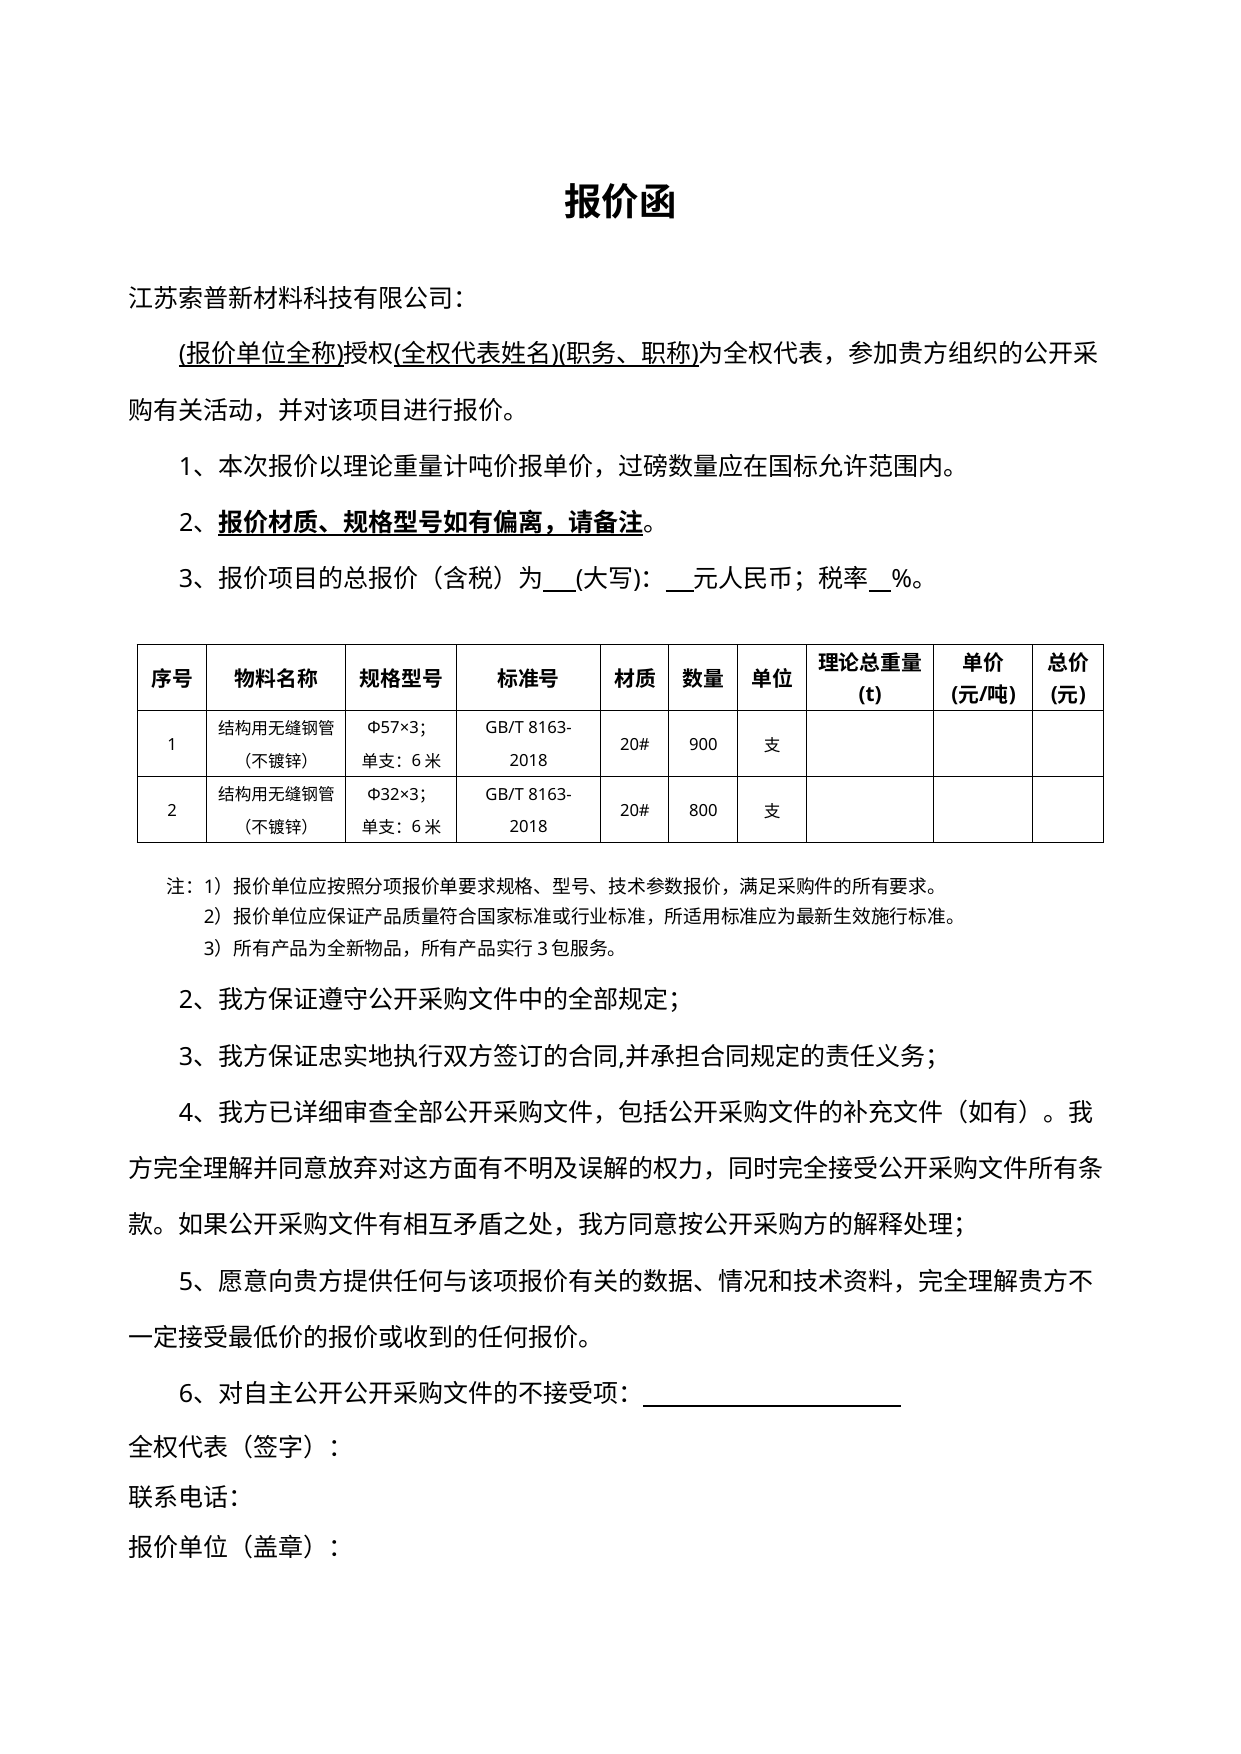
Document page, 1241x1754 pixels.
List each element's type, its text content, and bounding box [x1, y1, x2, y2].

list 本次报价以理论重量计吨价报单价，过磅数量应在国标允许范围内。 [129, 430, 1111, 487]
list 注：1）报价单位应按照分项报价单要求规格、型号、技术参数报价，满足采购件的所有要求。 [129, 872, 1111, 899]
table_header 单位 [738, 645, 806, 710]
text 4、我方已详细审查全部公开采购文件，包括公开采购文件的补充文件（如有）。我方完全理解并同意放弃对这方面有不明及误解的权力，同时完全接受公开采购文件所有条款。如果公开采购文件有相互矛盾之处，我方同意按公开采购方的解释处理； [129, 1076, 1111, 1245]
table_cell 支 [738, 711, 806, 776]
table_cell GB/T 8163-2018 [457, 711, 600, 776]
table_header 理论总重量(t) [807, 645, 933, 710]
text 2、我方保证遵守公开采购文件中的全部规定； [129, 964, 1111, 1020]
table_cell [807, 711, 933, 776]
text 3）所有产品为全新物品，所有产品实行3包服务。 [129, 931, 1111, 964]
table_cell 结构用无缝钢管 （不镀锌） [207, 711, 345, 776]
table_header 材质 [601, 645, 668, 710]
table_cell 900 [669, 711, 737, 776]
table_header 数量 [669, 645, 737, 710]
text 6、对自主公开公开采购文件的不接受项： [129, 1358, 1111, 1414]
table_cell [807, 777, 933, 842]
table_header 物料名称 [207, 645, 345, 710]
table_cell 20# [601, 711, 668, 776]
text 全权代表（签字）： [129, 1426, 1111, 1464]
text (报价单位全称)授权(全权代表姓名)(职务、职称)为全权代表，参加贵方组织的公开采购有关活动，并对该项目进行报价。 [129, 318, 1111, 430]
table_header 规格型号 [346, 645, 456, 710]
table_cell GB/T 8163-2018 [457, 777, 600, 842]
table_cell 支 [738, 777, 806, 842]
table_cell Φ57×3； 单支：6米 [346, 711, 456, 776]
table_header 标准号 [457, 645, 600, 710]
text 5、愿意向贵方提供任何与该项报价有关的数据、情况和技术资料，完全理解贵方不一定接受最低价的报价或收到的任何报价。 [129, 1245, 1111, 1358]
text 联系电话： [129, 1476, 1111, 1514]
table_cell Φ32×3； 单支：6米 [346, 777, 456, 842]
text 报价单位（盖章）： [129, 1526, 1111, 1564]
text 3、我方保证忠实地执行双方签订的合同,并承担合同规定的责任义务； [129, 1020, 1111, 1076]
table_header 总价 (元) [1033, 645, 1103, 710]
table_header 单价 (元/吨) [934, 645, 1032, 710]
table_cell [1033, 777, 1103, 842]
table_cell [1033, 711, 1103, 776]
text 2）报价单位应保证产品质量符合国家标准或行业标准，所适用标准应为最新生效施行标准。 [129, 899, 1111, 931]
table_cell 结构用无缝钢管 （不镀锌） [207, 777, 345, 842]
table_cell 2 [138, 777, 206, 842]
list 报价材质、规格型号如有偏离，请备注。 [129, 487, 1111, 543]
subtitle 报价函 [129, 166, 1111, 231]
table_cell [934, 777, 1032, 842]
table_cell 20# [601, 777, 668, 842]
table_cell 800 [669, 777, 737, 842]
table_header 序号 [138, 645, 206, 710]
text 江苏索普新材料科技有限公司： [129, 266, 1111, 318]
table_cell [934, 711, 1032, 776]
list 报价项目的总报价（含税）为 (大写)： 元人民币；税率 %。 [129, 543, 1111, 599]
table_cell 1 [138, 711, 206, 776]
